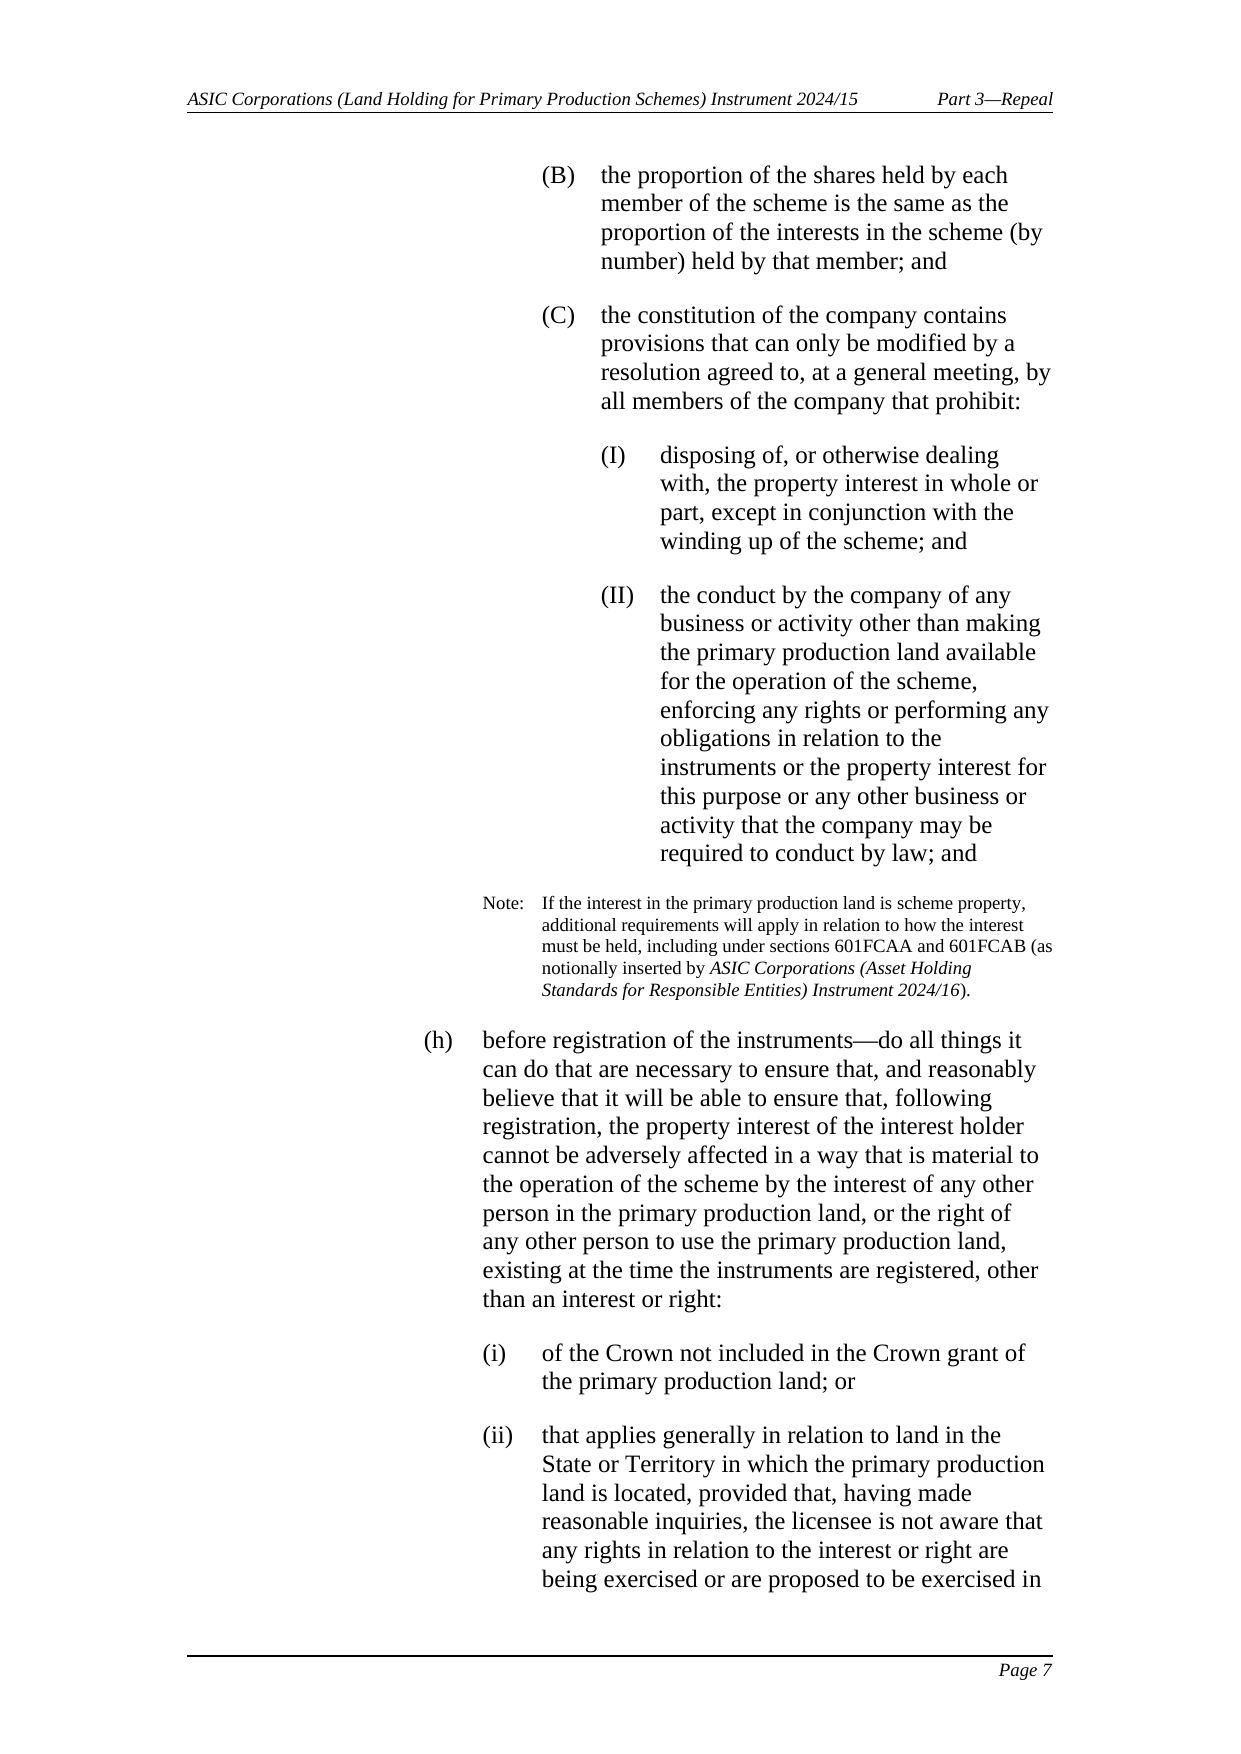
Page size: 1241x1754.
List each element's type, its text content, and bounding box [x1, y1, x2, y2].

text (C) the constitution of the company contains provisions that can only be modified by a resolution agreed to, at a general meeting, by all members of the company that prohibit: [542, 300, 1053, 415]
text Note: If the interest in the primary production land is scheme property, additional requirements will apply in relation to how the interest must be held, including under sections 601FCAA and 601FCAB (as notionally inserted by ASIC Corporations (Asset Holding Standards for Responsible Entities) Instrument 2024/16). [482, 892, 1053, 1000]
text (h) before registration of the instruments—do all things it can do that are necessary to ensure that, and reasonably believe that it will be able to ensure that, following registration, the property interest of the interest holder cannot be adversely affected in a way that is material to the operation of the scheme by the interest of any other person in the primary production land, or the right of any other person to use the primary production land, existing at the time the instruments are registered, other than an interest or right: [423, 1025, 1053, 1313]
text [482, 1420, 1053, 1593]
text (I) disposing of, or otherwise dealing with, the property interest in whole or part, except in conjunction with the winding up of the scheme; and [601, 440, 1053, 555]
text (B) the proportion of the shares held by each member of the scheme is the same as the proportion of the interests in the scheme (by number) held by that member; and [542, 160, 1053, 275]
text (II) the conduct by the company of any business or activity other than making the primary production land available for the operation of the scheme, enforcing any rights or performing any obligations in relation to the instruments or the property interest for this purpose or any other business or activity that the company may be required to conduct by law; and [601, 580, 1053, 867]
text (i) of the Crown not included in the Crown grant of the primary production land; or [482, 1338, 1053, 1395]
